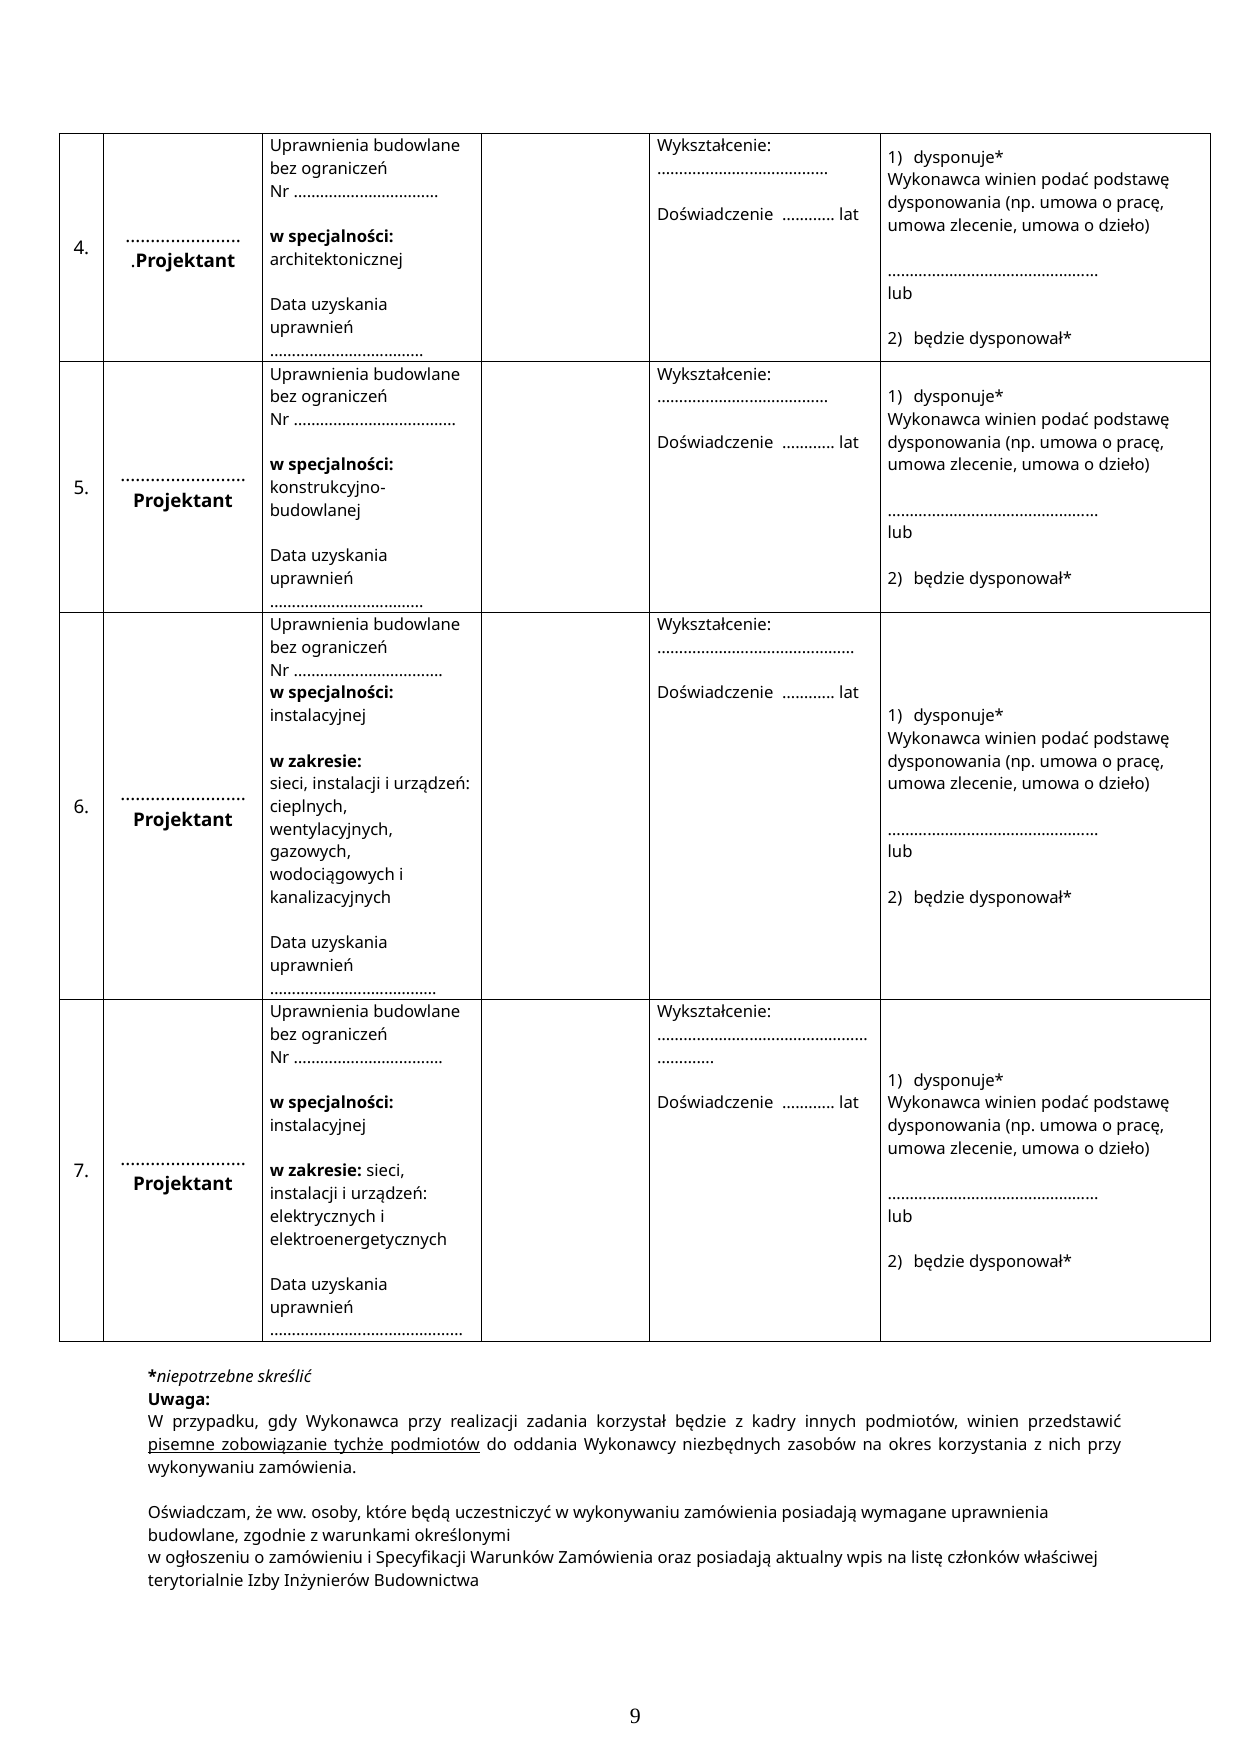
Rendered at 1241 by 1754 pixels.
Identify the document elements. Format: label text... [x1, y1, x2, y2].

table_cell ........................Projektant [104, 134, 262, 361]
table_cell 7. [60, 1000, 103, 1341]
table_cell [482, 134, 649, 361]
table_cell 5. [60, 362, 103, 612]
table_cell [482, 1000, 649, 1341]
table_cell Wykształcenie: ………………………………… Doświadczenie ….…….. lat [650, 362, 880, 612]
text *niepotrzebne skreślić [148, 1364, 1122, 1387]
table_cell ......................... Projektant [104, 362, 262, 612]
text W przypadku, gdy Wykonawca przy realizacji zadania korzystał będzie z kadry innych podmiotów, winien przedstawić pisemne zobowiązanie tychże podmiotów do oddania Wykonawcy niezbędnych zasobów na okres korzystania z nich przy wykonywaniu zamówienia. [148, 1410, 1122, 1478]
table_cell Wykształcenie: ……………………………………………………. Doświadczenie ….…….. lat [650, 1000, 880, 1341]
table_cell Uprawnienia budowlane bez ograniczeń Nr …………………………….… w specjalności: konstrukcyjno-budowlanej Data uzyskania uprawnień ……………………..……… [263, 362, 481, 612]
table_cell Uprawnienia budowlane bez ograniczeń Nr ……………………………. w specjalności: instalacyjnej w zakresie: sieci, instalacji i urządzeń: cieplnych, wentylacyjnych, gazowych, wodociągowych i kanalizacyjnych Data uzyskania uprawnień ……………………..………… [263, 613, 481, 999]
table_cell 6. [60, 613, 103, 999]
table_cell [482, 613, 649, 999]
table_cell ......................... Projektant [104, 613, 262, 999]
table_cell ......................... Projektant [104, 1000, 262, 1341]
text Uwaga: [148, 1387, 1122, 1410]
table_cell [482, 362, 649, 612]
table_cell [650, 134, 880, 361]
table_cell Uprawnienia budowlane bez ograniczeń Nr ……………………………. w specjalności: instalacyjnej w zakresie: sieci, instalacji i urządzeń: elektrycznych i elektroenergetycznych Data uzyskania uprawnień ……………………..……………… [263, 1000, 481, 1341]
table_cell Uprawnienia budowlane bez ograniczeń Nr …………………………… w specjalności: architektonicznej Data uzyskania uprawnień ……………………..……… [263, 134, 481, 361]
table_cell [881, 134, 1210, 361]
text Oświadczam, że ww. osoby, które będą uczestniczyć w wykonywaniu zamówienia posiadają wymagane uprawnienia budowlane, zgodnie z warunkami określonymi w ogłoszeniu o zamówieniu i Specyfikacji Warunków Zamówienia oraz posiadają aktualny wpis na listę członków właściwej terytorialnie Izby Inżynierów Budownictwa [148, 1501, 1122, 1591]
table_cell 4. [60, 134, 103, 361]
table_cell Wykształcenie: ……………………………………… Doświadczenie ….…….. lat [650, 613, 880, 999]
